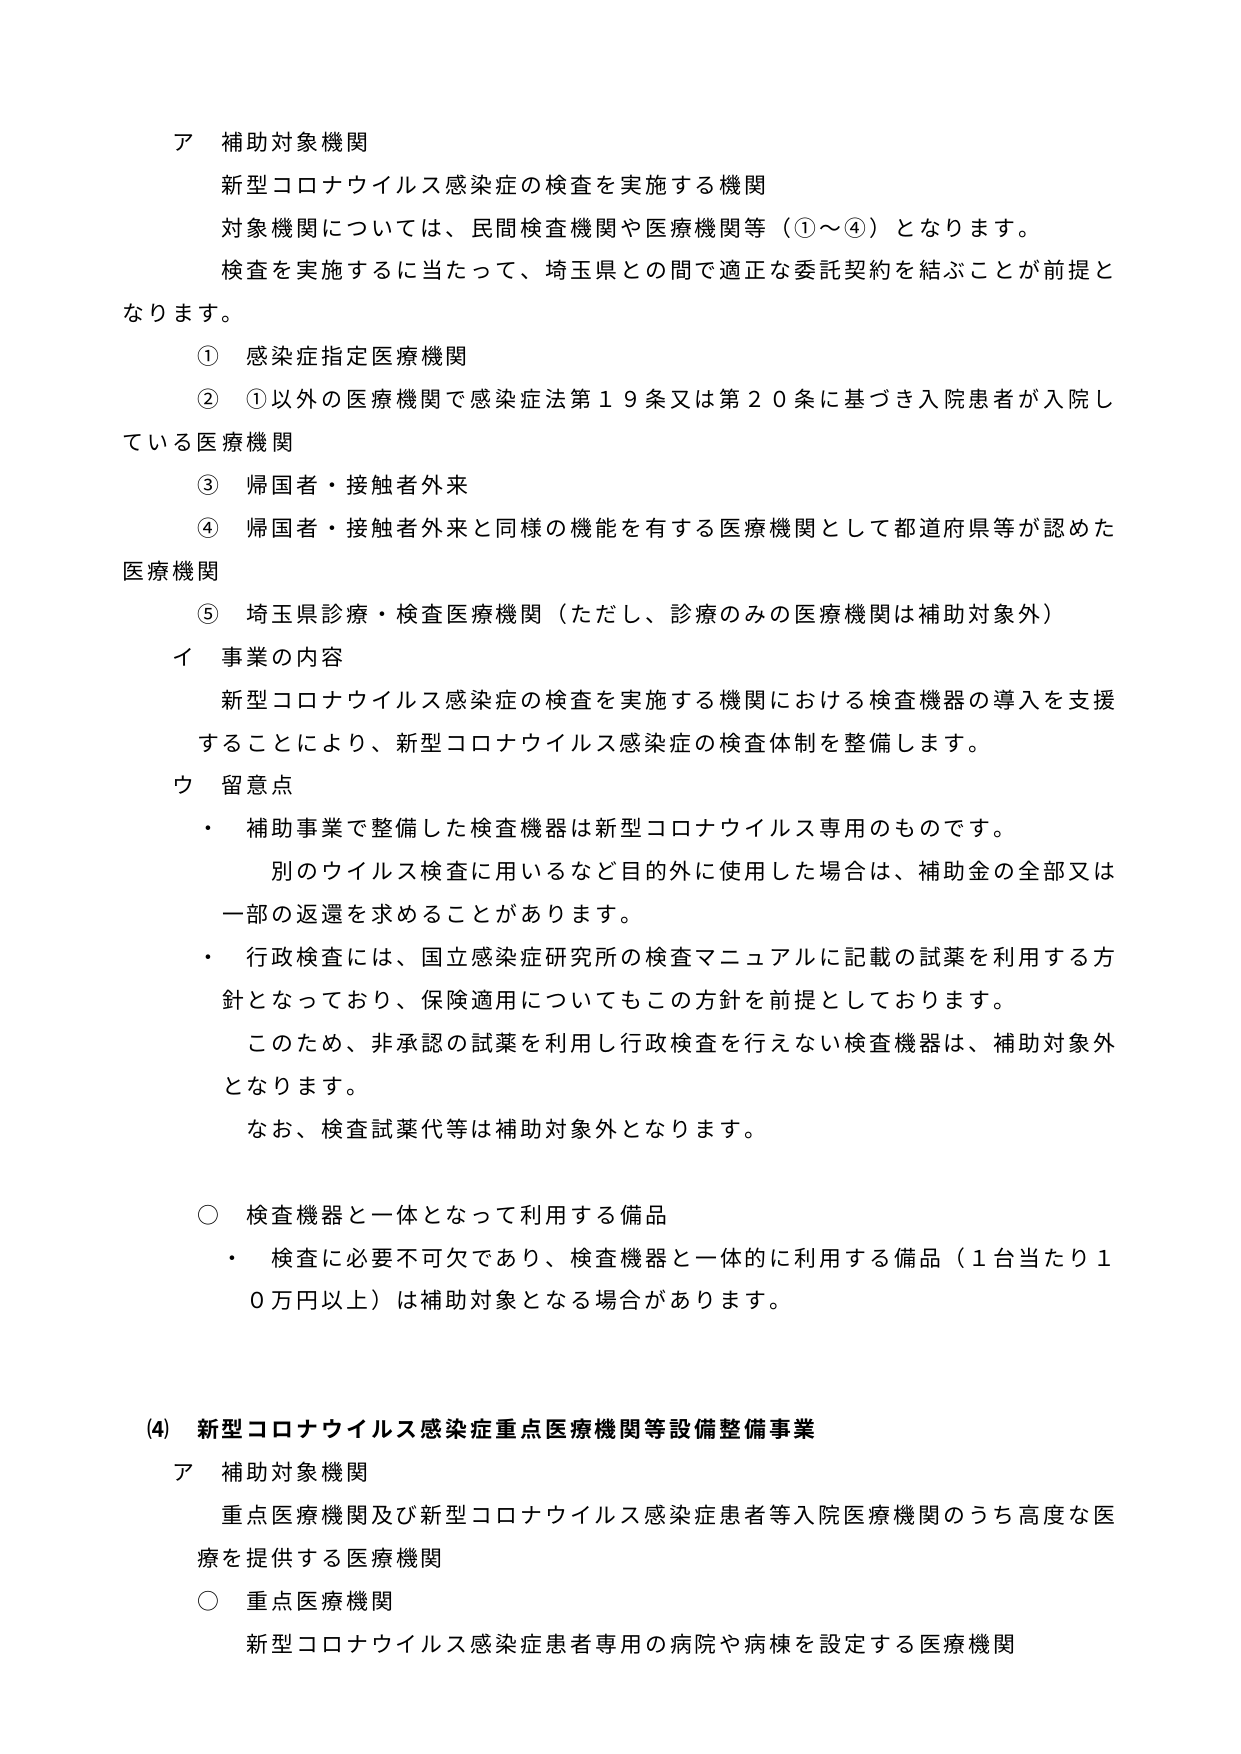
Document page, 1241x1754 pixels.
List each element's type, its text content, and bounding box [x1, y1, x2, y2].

text ア 補助対象機関 [122, 119, 1118, 162]
text ① 感染症指定医療機関 [122, 334, 1118, 377]
text ・ 検査に必要不可欠であり、検査機器と一体的に利用する備品（１台当たり１０万円以上）は補助対象となる場合があります。 [122, 1235, 1118, 1321]
text ・ 補助事業で整備した検査機器は新型コロナウイルス専用のものです。 [122, 806, 1118, 849]
text ⑷ 新型コロナウイルス感染症重点医療機関等設備整備事業 [122, 1407, 1118, 1449]
text ○ 重点医療機関 [122, 1578, 1118, 1621]
text ④ 帰国者・接触者外来と同様の機能を有する医療機関として都道府県等が認めた医療機関 [122, 505, 1118, 591]
text 重点医療機関及び新型コロナウイルス感染症患者等入院医療機関のうち高度な医療を提供する医療機関 [122, 1492, 1118, 1578]
text このため、非承認の試薬を利用し行政検査を行えない検査機器は、補助対象外となります。 [122, 1020, 1118, 1106]
text イ 事業の内容 [122, 634, 1118, 677]
text 対象機関については、民間検査機関や医療機関等（①～④）となります。 [122, 205, 1118, 248]
text ア 補助対象機関 [122, 1449, 1118, 1492]
text 新型コロナウイルス感染症の検査を実施する機関における検査機器の導入を支援することにより、新型コロナウイルス感染症の検査体制を整備します。 [122, 677, 1118, 763]
text なお、検査試薬代等は補助対象外となります。 [122, 1106, 1118, 1149]
text ② ①以外の医療機関で感染症法第１９条又は第２０条に基づき入院患者が入院している医療機関 [122, 377, 1118, 462]
text 新型コロナウイルス感染症の検査を実施する機関 [122, 162, 1118, 205]
text ○ 検査機器と一体となって利用する備品 [122, 1192, 1118, 1235]
text 別のウイルス検査に用いるなど目的外に使用した場合は、補助金の全部又は一部の返還を求めることがあります。 [122, 849, 1118, 934]
text ウ 留意点 [122, 763, 1118, 806]
text 新型コロナウイルス感染症患者専用の病院や病棟を設定する医療機関 [122, 1621, 1118, 1664]
text 検査を実施するに当たって、埼玉県との間で適正な委託契約を結ぶことが前提となります。 [122, 248, 1118, 334]
text ⑤ 埼玉県診療・検査医療機関（ただし、診療のみの医療機関は補助対象外） [122, 591, 1118, 634]
text ・ 行政検査には、国立感染症研究所の検査マニュアルに記載の試薬を利用する方針となっており、保険適用についてもこの方針を前提としております。 [122, 934, 1118, 1020]
text ③ 帰国者・接触者外来 [122, 462, 1118, 505]
